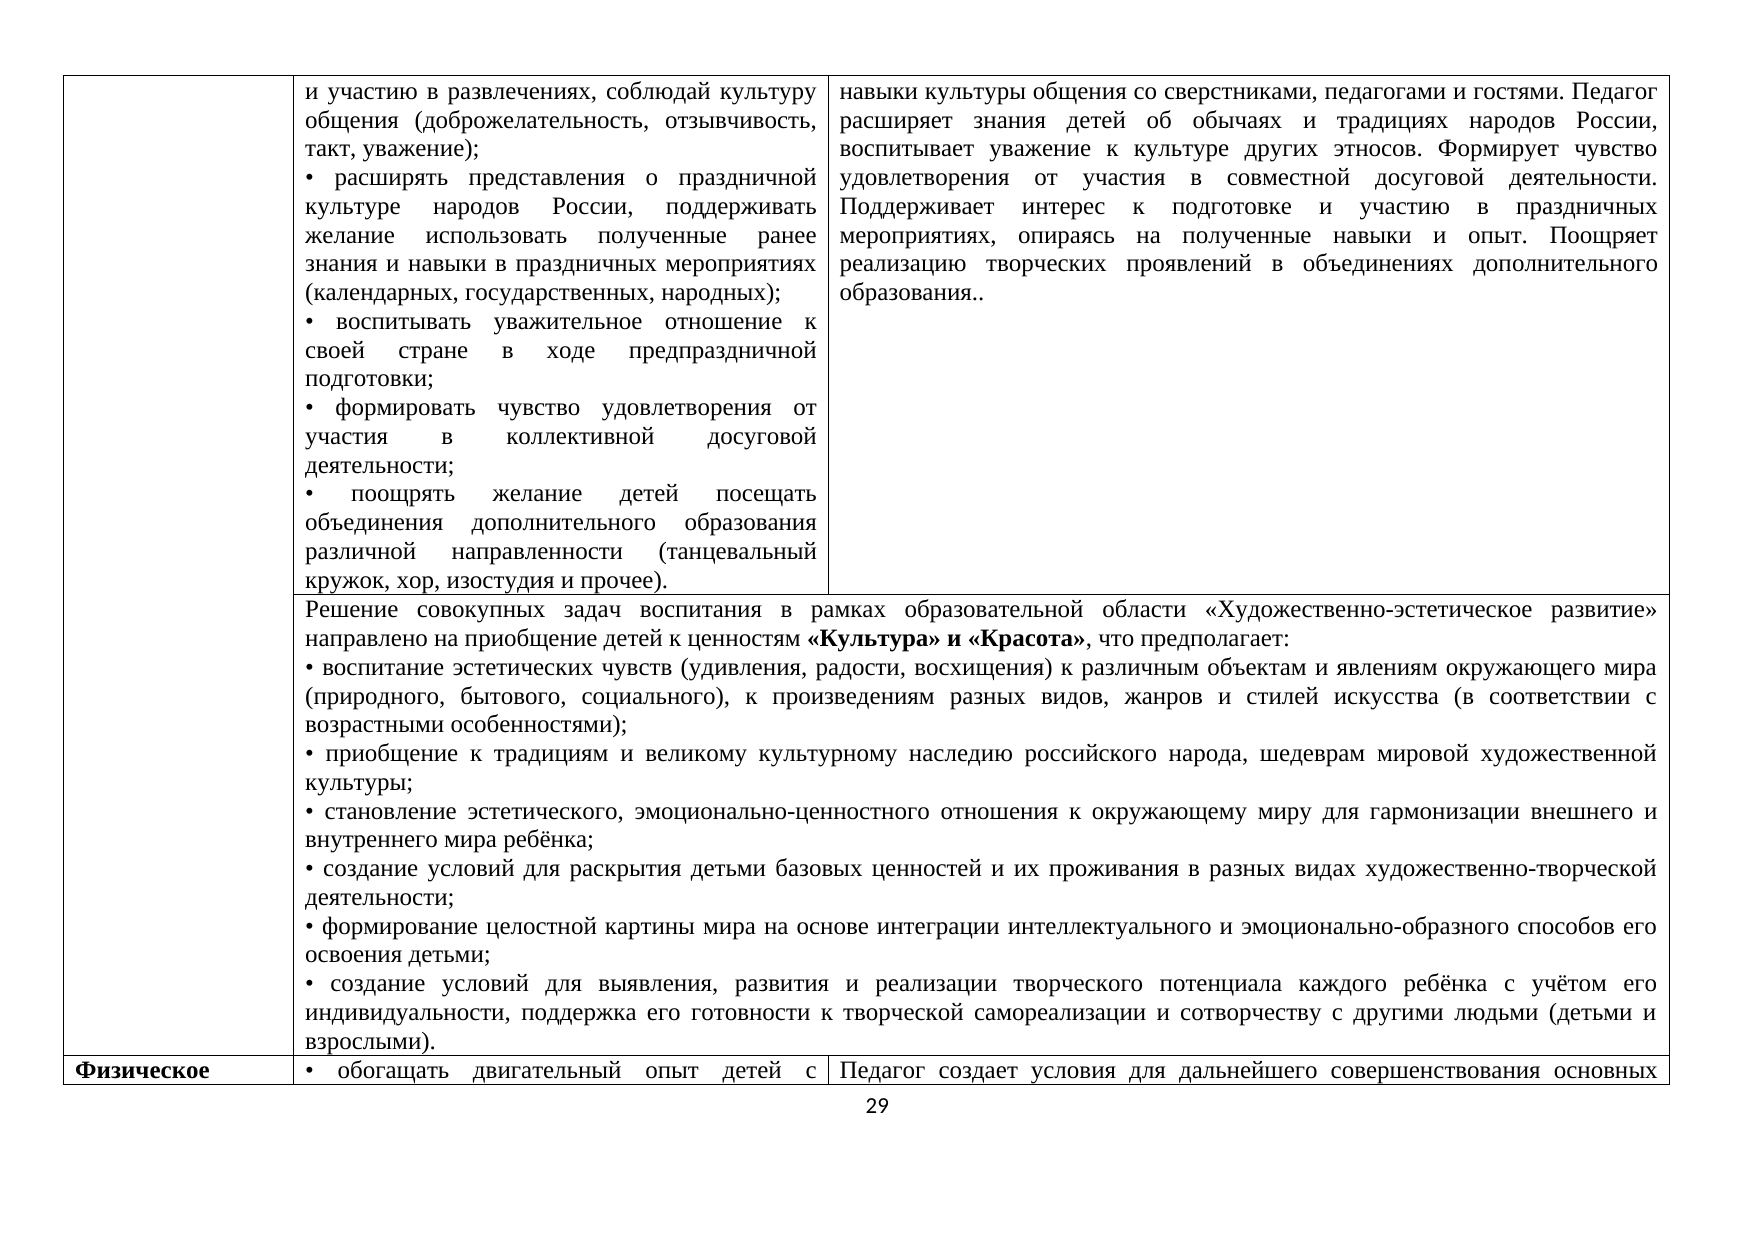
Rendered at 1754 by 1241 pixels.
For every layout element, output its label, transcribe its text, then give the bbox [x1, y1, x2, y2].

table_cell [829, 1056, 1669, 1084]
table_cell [829, 76, 1669, 593]
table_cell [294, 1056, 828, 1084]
table_cell Физическое развитие [64, 1056, 293, 1084]
table_cell Решение совокупных задач воспитания в рамках образовательной области «Художественно-эстетическое развитие» направлено на приобщение детей к ценностям «Культура» и «Красота», что предполагает: • воспитание эстетических чувств (удивления, радости, восхищения) к различным объектам и явлениям окружающего мира (природного, бытового, социального), к произведениям разных видов, жанров и стилей искусства (в соответствии с возрастными особенностями); • приобщение к традициям и великому культурному наследию российского народа, шедеврам мировой художественной культуры; • становление эстетического, эмоционально-ценностного отношения к окружающему миру для гармонизации внешнего и внутреннего мира ребёнка; • создание условий для раскрытия детьми базовых ценностей и их проживания в разных видах художественно-творческой деятельности; • формирование целостной картины мира на основе интеграции интеллектуального и эмоционально-образного способов его освоения детьми; • создание условий для выявления, развития и реализации творческого потенциала каждого ребёнка с учётом его индивидуальности, поддержка его готовности к творческой самореализации и сотворчеству с другими людьми (детьми и взрослыми). [294, 595, 1669, 1054]
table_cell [294, 76, 828, 593]
